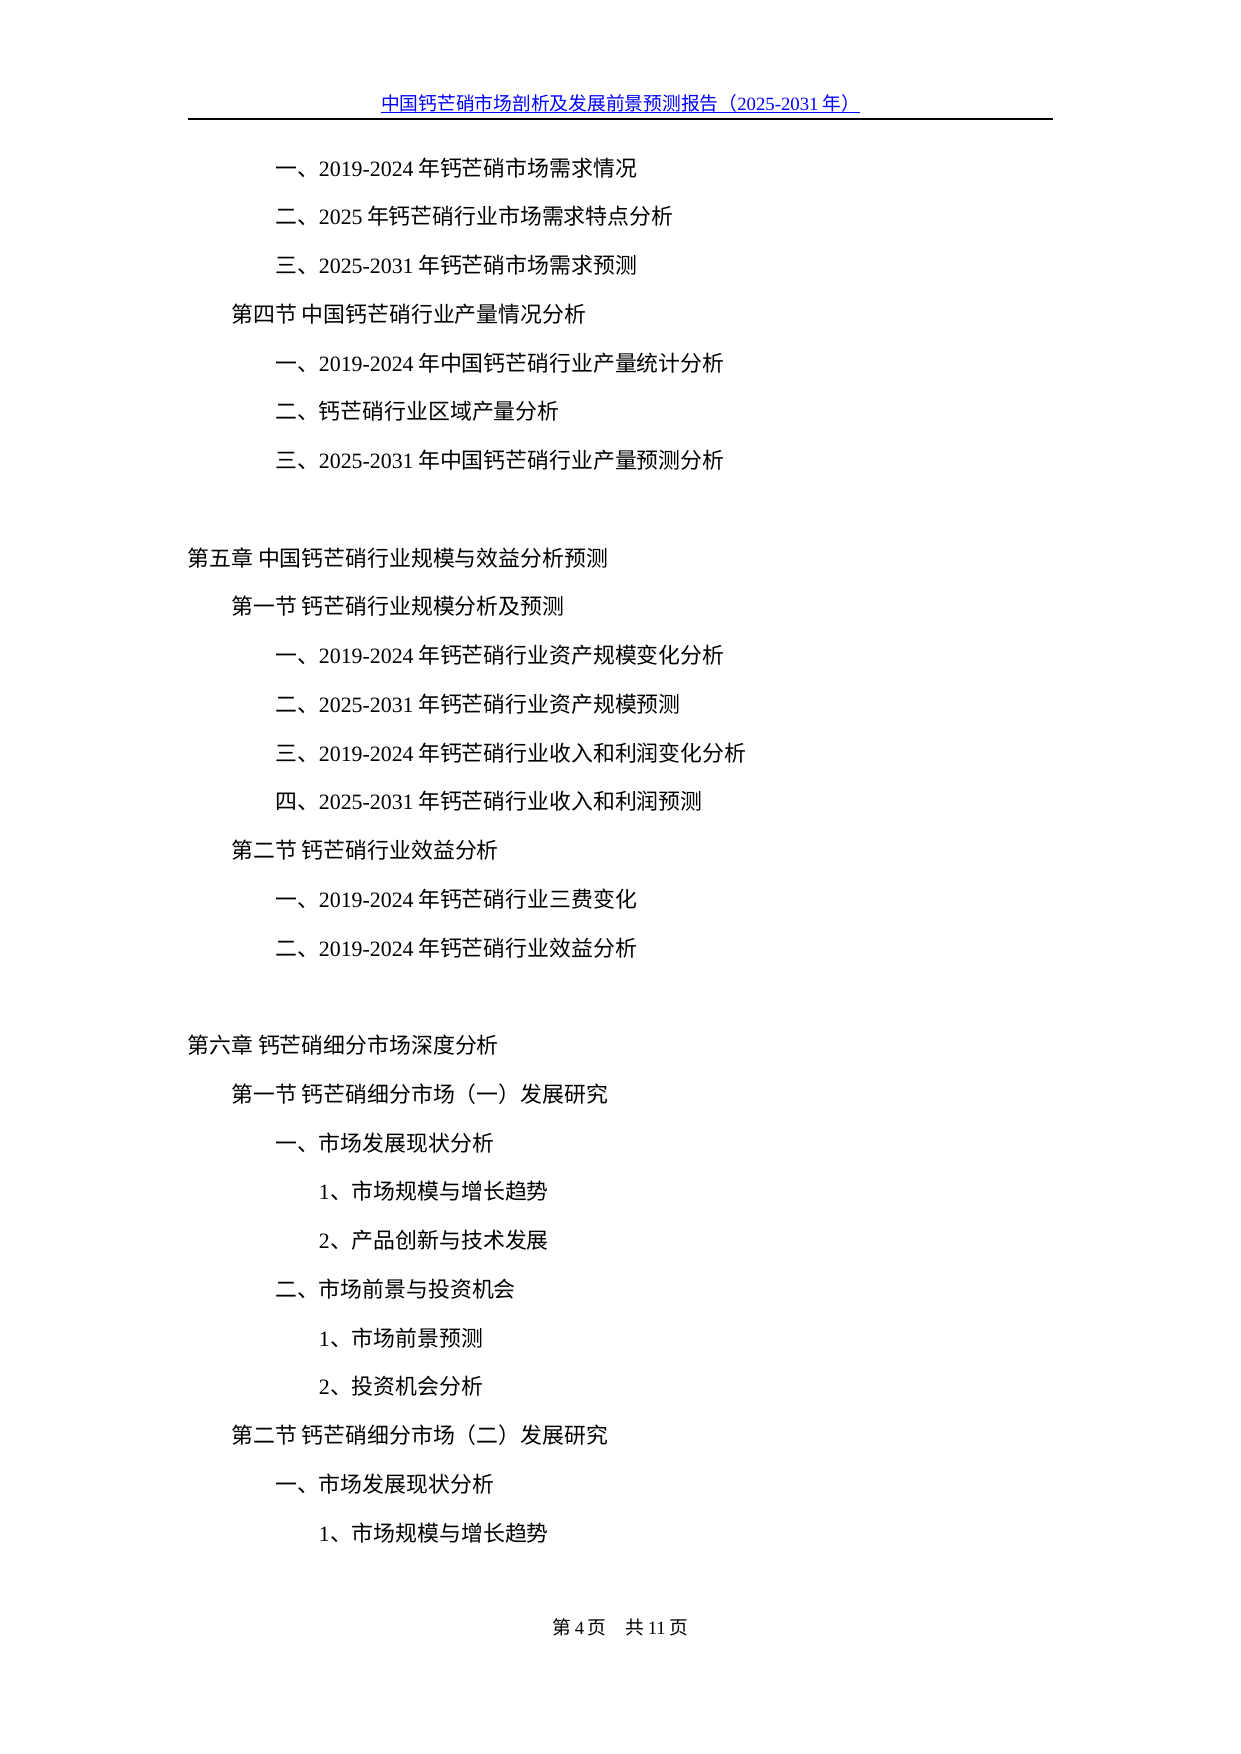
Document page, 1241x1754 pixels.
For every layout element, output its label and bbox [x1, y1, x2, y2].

text [187, 150, 1053, 1548]
